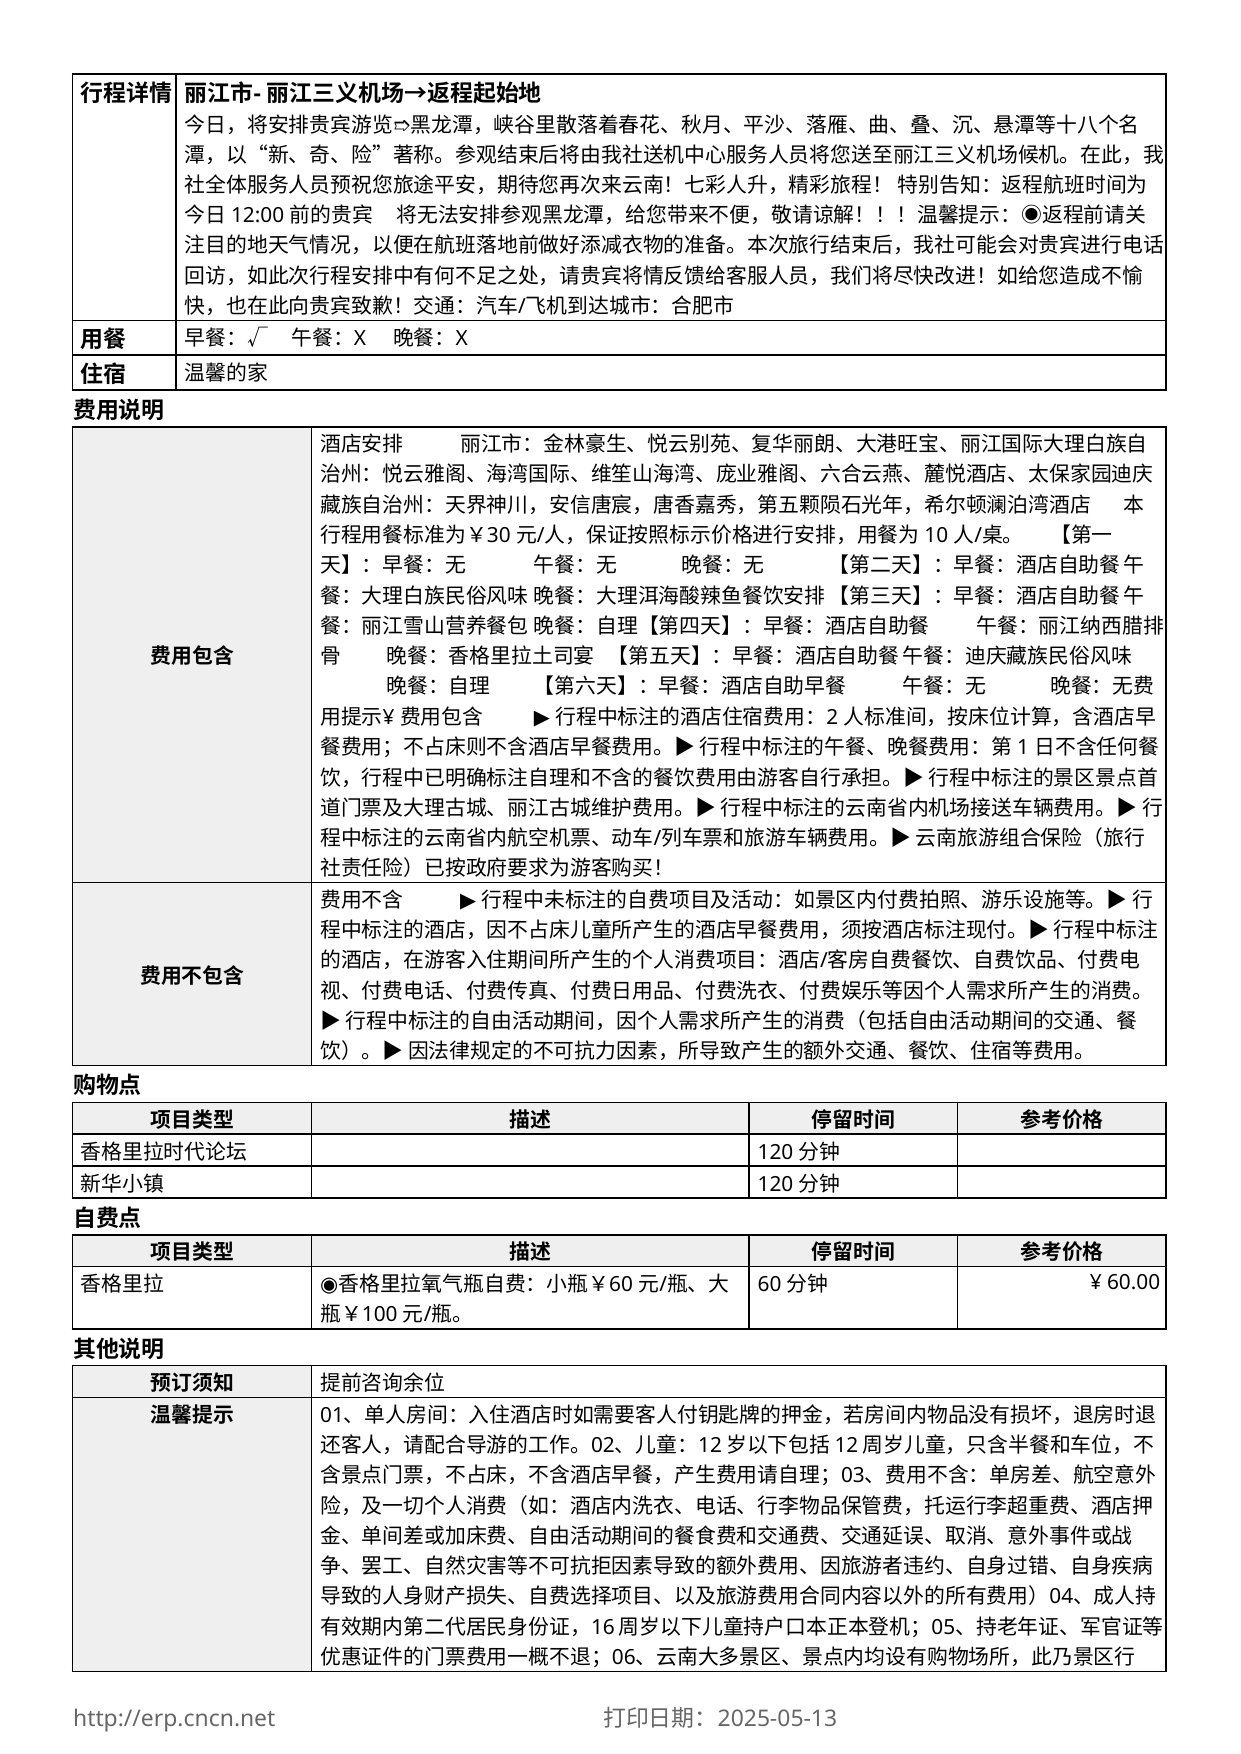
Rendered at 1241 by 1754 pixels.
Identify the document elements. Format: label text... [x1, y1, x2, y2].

table_header 酒店安排 丽江市：金林豪生、悦云别苑、复华丽朗、大港旺宝、丽江国际 [312, 428, 1165, 882]
table_cell 温馨的家 [177, 356, 1165, 389]
table_header 描述 [312, 1236, 748, 1266]
table_cell 用餐 [73, 321, 175, 354]
table_cell 60 分钟 [750, 1267, 957, 1328]
table_cell 新华小镇 [73, 1167, 311, 1197]
table_cell [958, 1135, 1165, 1165]
table_header 停留时间 [750, 1103, 957, 1133]
table_header 费用包含 [73, 428, 311, 882]
table_cell 120 分钟 [750, 1135, 957, 1165]
table_header 项目类型 [73, 1236, 311, 1266]
table_header 参考价格 [958, 1236, 1165, 1266]
table_cell 香格里拉时代论坛 [73, 1135, 311, 1165]
table_cell 120 分钟 [750, 1167, 957, 1197]
text 费用说明 [73, 392, 1167, 425]
table_cell 费用不含 ▶ 行程中未标注的自费项目及活动：如景区内付费拍照、游乐设施等。 [312, 883, 1165, 1065]
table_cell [312, 1398, 1165, 1671]
table_cell 费用不包含 [73, 883, 311, 1065]
table_cell [312, 1135, 748, 1165]
table_header 提前咨询余位 [312, 1366, 1165, 1397]
table_cell [312, 1167, 748, 1197]
text 购物点 [73, 1067, 1167, 1101]
table_cell 行程详情 [73, 75, 175, 319]
table_cell 香格里拉 [73, 1267, 311, 1328]
table_cell 温馨提示 [73, 1398, 311, 1671]
table_cell 住宿 [73, 356, 175, 389]
text 其他说明 [73, 1331, 1167, 1364]
table_header 参考价格 [958, 1103, 1165, 1133]
text 自费点 [73, 1200, 1167, 1233]
table_cell 丽江市- 丽江三义机场→返程起始地 今日，将安排贵宾游览➱黑龙潭，峡谷里散落着春花、秋月、平沙、落雁、曲、叠、沉、悬潭等十八个名潭，以“新、奇、险”著称。参观结束后将由我社送机中心服务人员将您送至丽江三义机场候机。在此，我社全体服务人员预祝您旅途平安，期待您再次来云南！七彩人升，精彩旅程！ [177, 75, 1165, 319]
table_cell 早餐：√ 午餐：X 晚餐：X [177, 321, 1165, 354]
table_cell [958, 1167, 1165, 1197]
table_cell ◉香格里拉氧气瓶自费：小瓶￥60 元/瓶、大瓶￥100 元/瓶。 [312, 1267, 748, 1328]
table_header 描述 [312, 1103, 748, 1133]
table_cell ¥ 60.00 [958, 1267, 1165, 1328]
table_header 项目类型 [73, 1103, 311, 1133]
table_header 停留时间 [750, 1236, 957, 1266]
table_header 预订须知 [73, 1366, 311, 1397]
